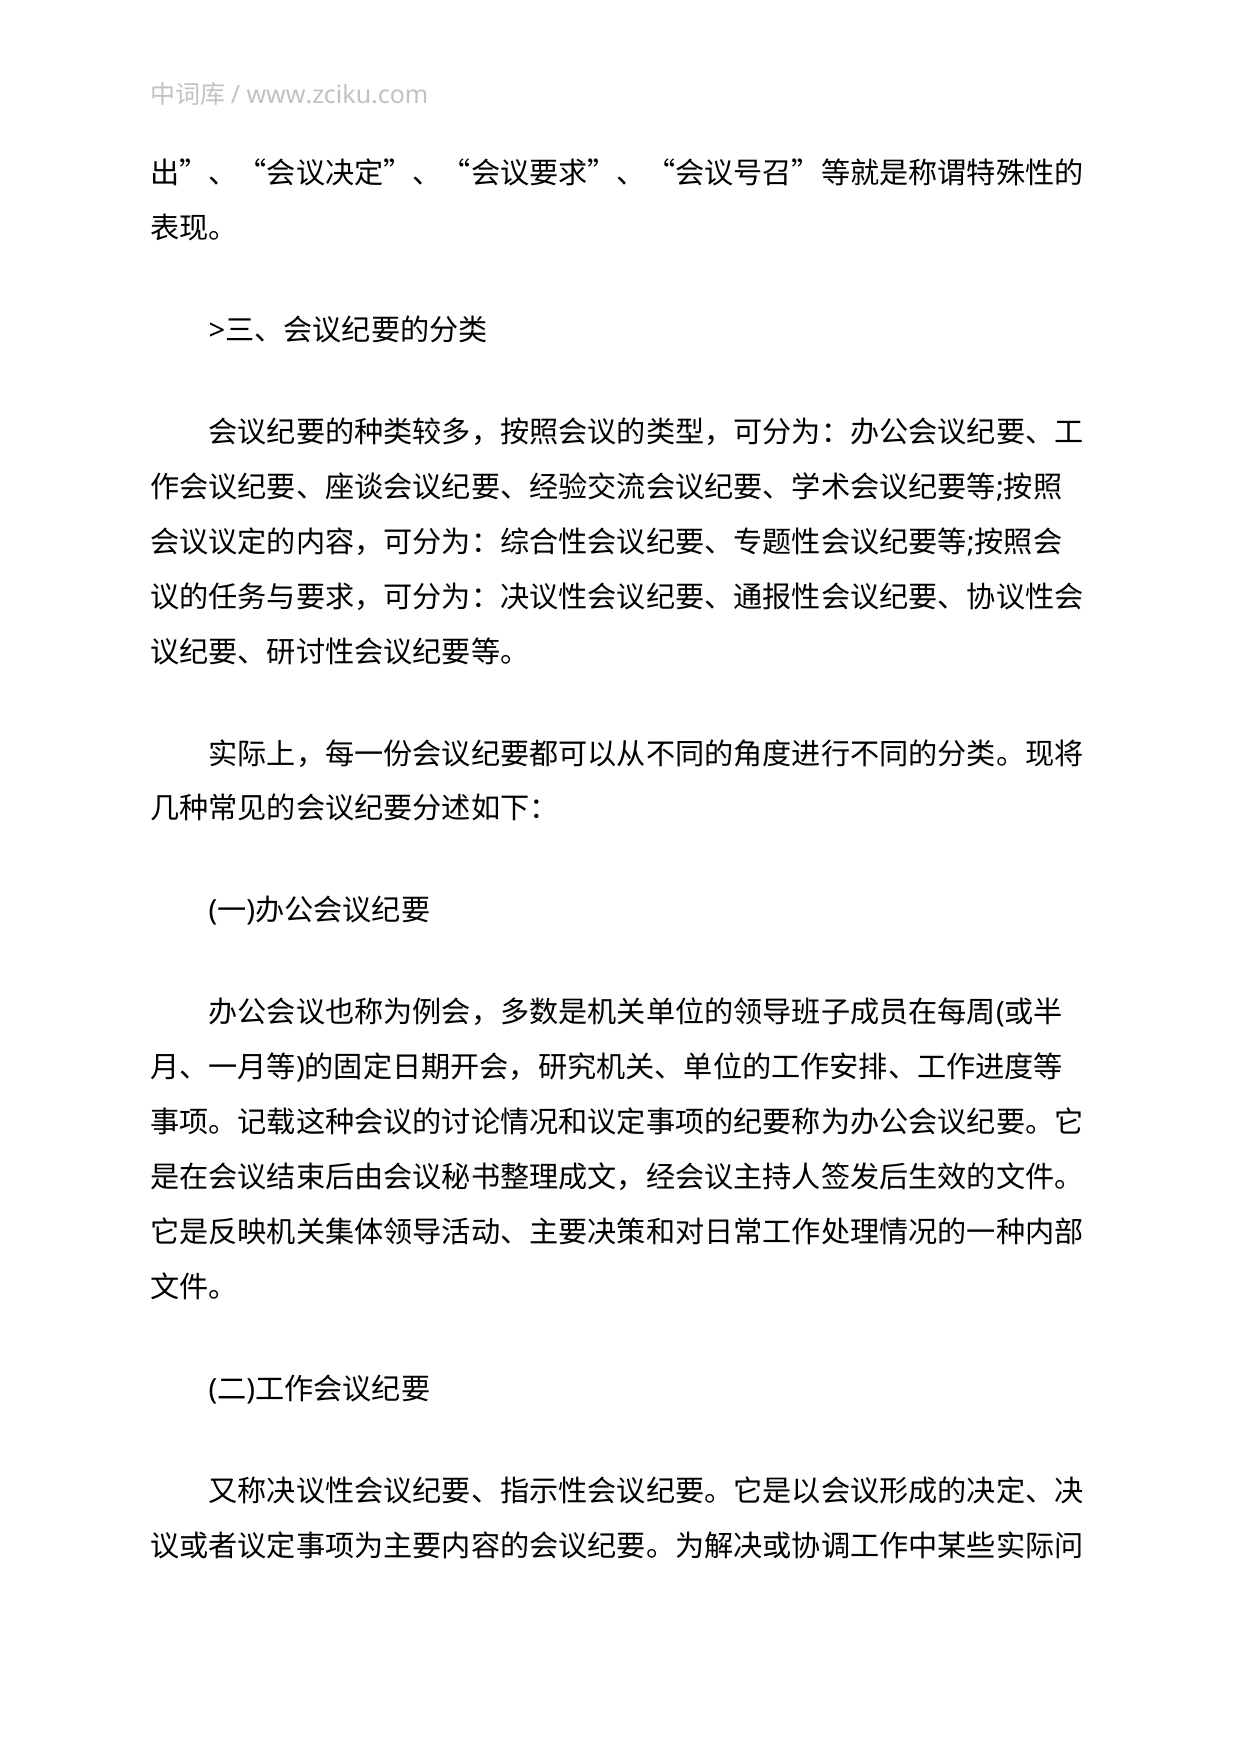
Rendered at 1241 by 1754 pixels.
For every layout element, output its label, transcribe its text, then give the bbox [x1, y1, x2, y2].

text >三、会议纪要的分类 [150, 307, 1090, 349]
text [150, 1467, 1090, 1564]
text 会议纪要的种类较多，按照会议的类型，可分为：办公会议纪要、工作会议纪要、座谈会议纪要、经验交流会议纪要、学术会议纪要等;按照会议议定的内容，可分为：综合性会议纪要、专题性会议纪要等;按照会议的任务与要求，可分为：决议性会议纪要、通报性会议纪要、协议性会议纪要、研讨性会议纪要等。 [150, 409, 1090, 671]
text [150, 150, 1090, 247]
text (二)工作会议纪要 [150, 1365, 1090, 1408]
text 办公会议也称为例会，多数是机关单位的领导班子成员在每周(或半月、一月等)的固定日期开会，研究机关、单位的工作安排、工作进度等事项。记载这种会议的讨论情况和议定事项的纪要称为办公会议纪要。它是在会议结束后由会议秘书整理成文，经会议主持人签发后生效的文件。它是反映机关集体领导活动、主要决策和对日常工作处理情况的一种内部文件。 [150, 989, 1090, 1306]
text 实际上，每一份会议纪要都可以从不同的角度进行不同的分类。现将几种常见的会议纪要分述如下： [150, 730, 1090, 827]
text (一)办公会议纪要 [150, 887, 1090, 929]
